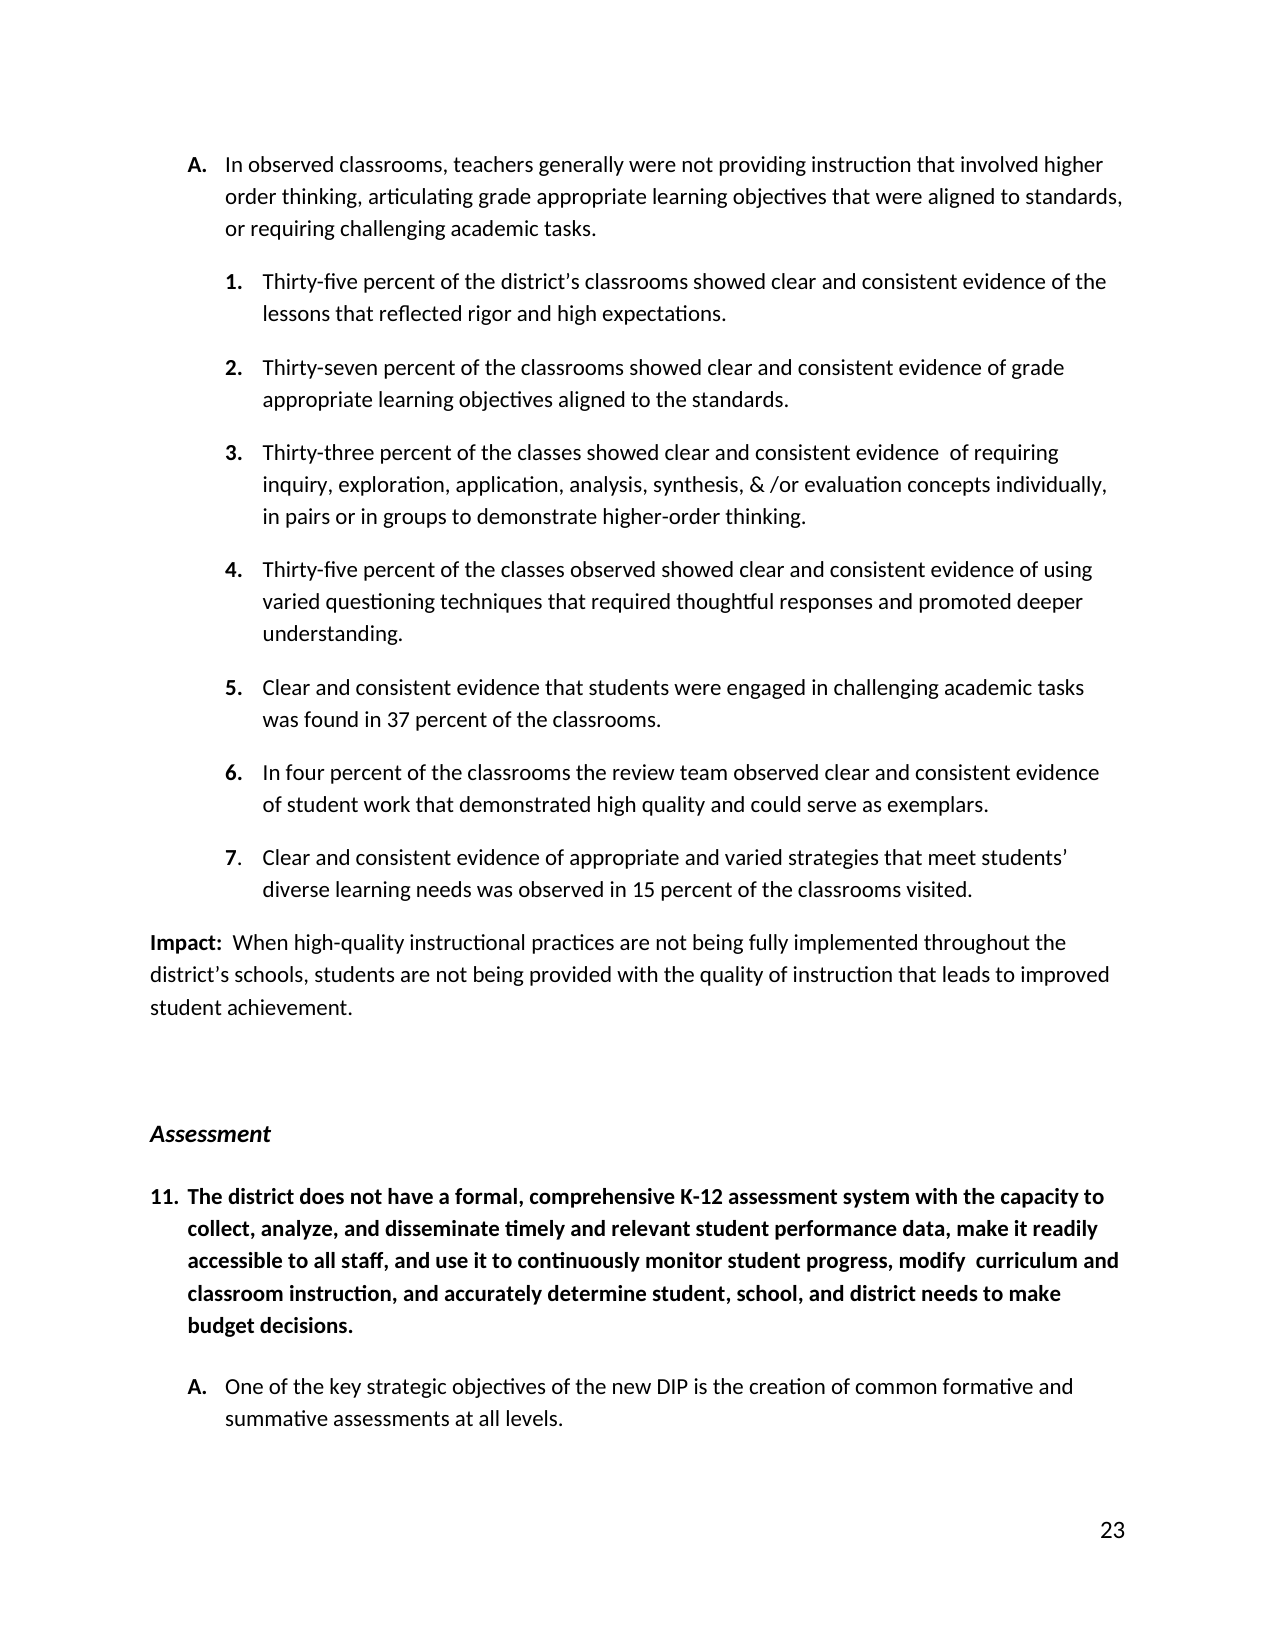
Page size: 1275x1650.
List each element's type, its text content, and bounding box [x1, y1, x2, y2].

text Assessment [150, 1118, 1125, 1149]
text 7. Clear and consistent evidence of appropriate and varied strategies that meet students’ diverse learning needs was observed in 15 percent of the classrooms visited. [150, 843, 1125, 903]
text 2. Thirty-seven percent of the classrooms showed clear and consistent evidence of grade appropriate learning objectives aligned to the standards. [150, 353, 1125, 413]
text 6. In four percent of the classrooms the review team observed clear and consistent evidence of student work that demonstrated high quality and could serve as exemplars. [150, 758, 1125, 818]
text A. One of the key strategic objectives of the new DIP is the creation of common formative and summative assessments at all levels. [150, 1372, 1125, 1433]
text 4. Thirty-five percent of the classes observed showed clear and consistent evidence of using varied questioning techniques that required thoughtful responses and promoted deeper understanding. [150, 555, 1125, 648]
text A. In observed classrooms, teachers generally were not providing instruction that involved higher order thinking, articulating grade appropriate learning objectives that were aligned to standards, or requiring challenging academic tasks. [150, 150, 1125, 242]
text Impact: When high-quality instructional practices are not being fully implemented throughout the district’s schools, students are not being provided with the quality of instruction that leads to improved student achievement. [150, 928, 1125, 1021]
text 1. Thirty-five percent of the district’s classrooms showed clear and consistent evidence of the lessons that reflected rigor and high expectations. [150, 267, 1125, 328]
text 11. The district does not have a formal, comprehensive K-12 assessment system with the capacity to collect, analyze, and disseminate timely and relevant student performance data, make it readily accessible to all staff, and use it to continuously monitor student progress, modify curriculum and classroom instruction, and accurately determine student, school, and district needs to make budget decisions. [150, 1182, 1125, 1339]
text 5. Clear and consistent evidence that students were engaged in challenging academic tasks was found in 37 percent of the classrooms. [150, 673, 1125, 733]
text 3. Thirty-three percent of the classes showed clear and consistent evidence of requiring inquiry, exploration, application, analysis, synthesis, & /or evaluation concepts individually, in pairs or in groups to demonstrate higher-order thinking. [150, 438, 1125, 530]
